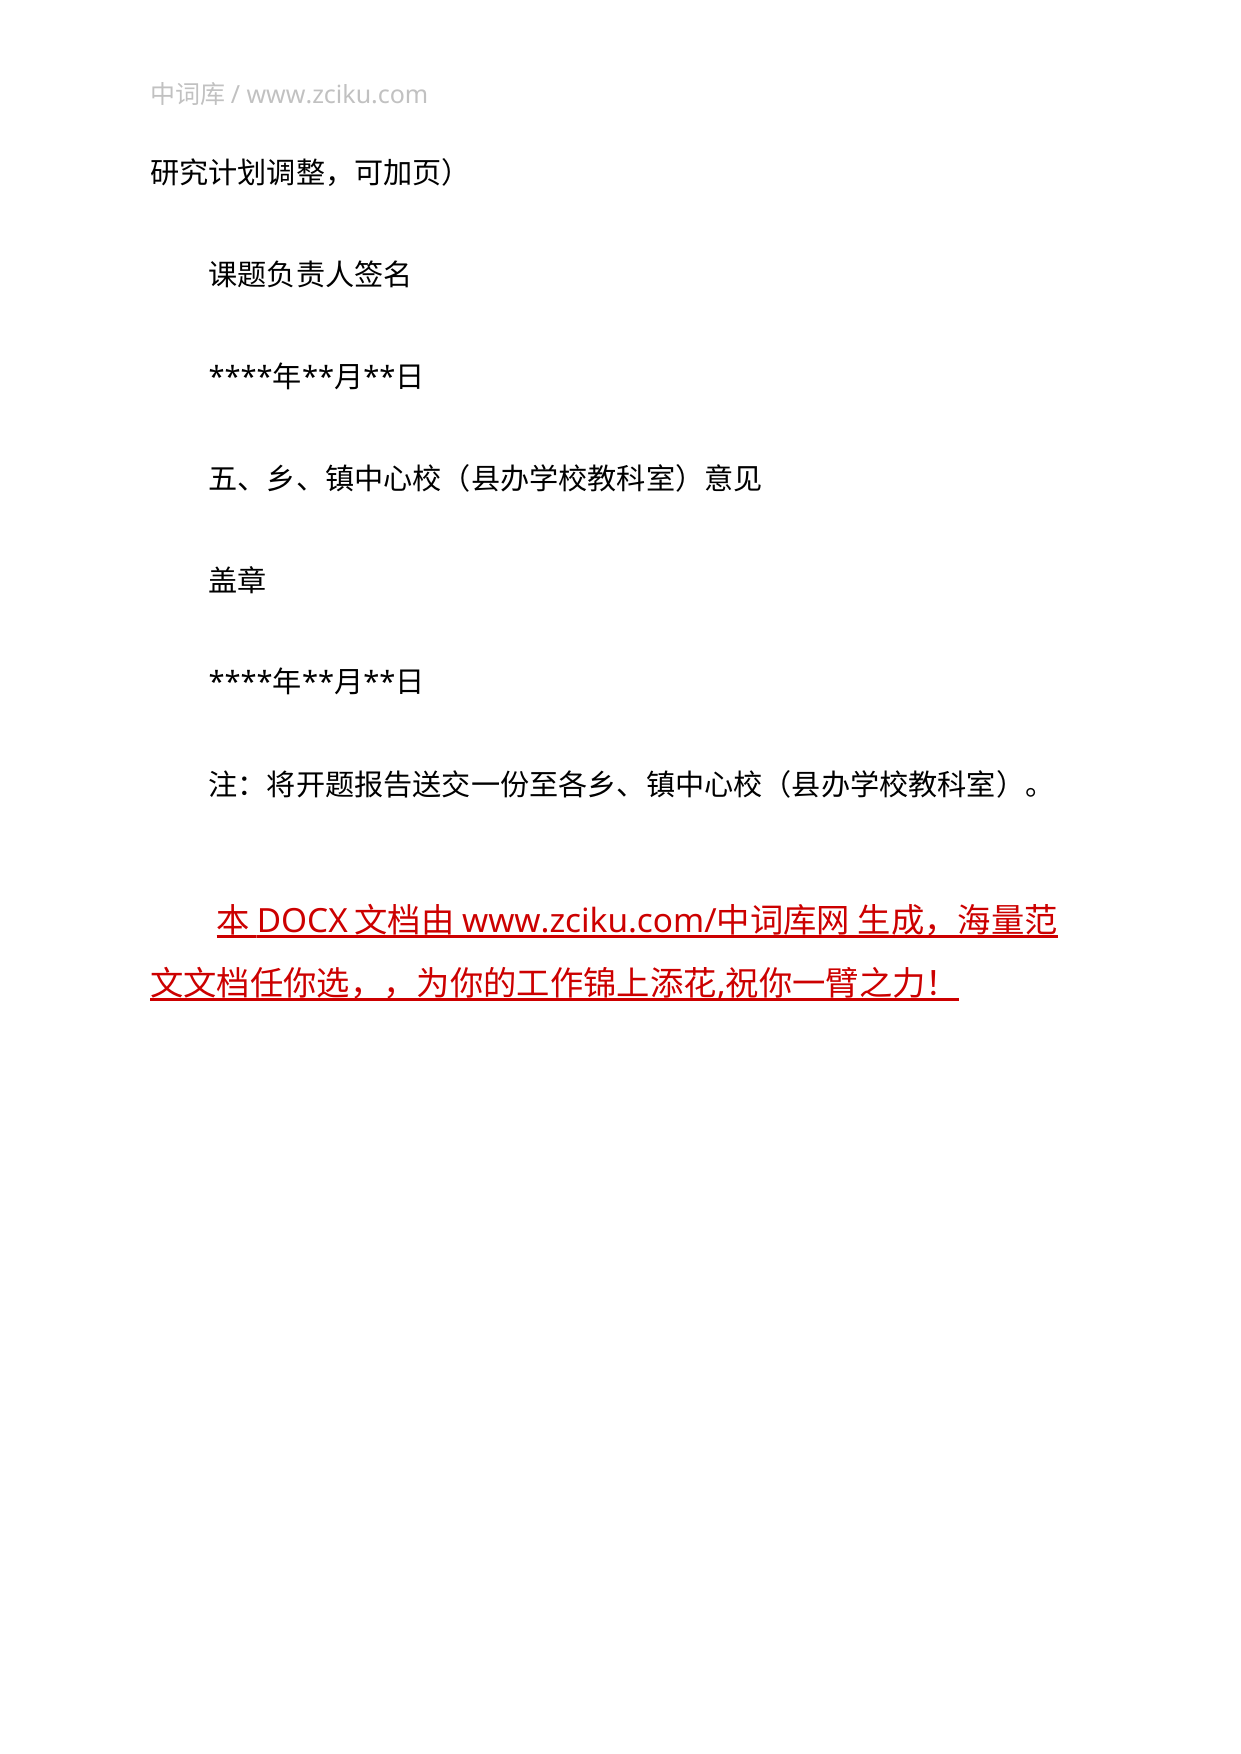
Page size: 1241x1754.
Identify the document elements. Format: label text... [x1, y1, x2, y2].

text 课题负责人签名 [150, 252, 1090, 294]
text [150, 150, 1090, 192]
text 盖章 [150, 557, 1090, 599]
text ****年**月**日 [150, 353, 1090, 396]
text 注：将开题报告送交一份至各乡、镇中心校（县办学校教科室）。 [150, 761, 1090, 803]
text 本DOCX文档由 www.zciku.com/中词库网 生成，海量范文文档任你选，，为你的工作锦上添花,祝你一臂之力！ [150, 894, 1090, 1005]
text 五、乡、镇中心校（县办学校教科室）意见 [150, 456, 1090, 498]
text ****年**月**日 [150, 659, 1090, 701]
